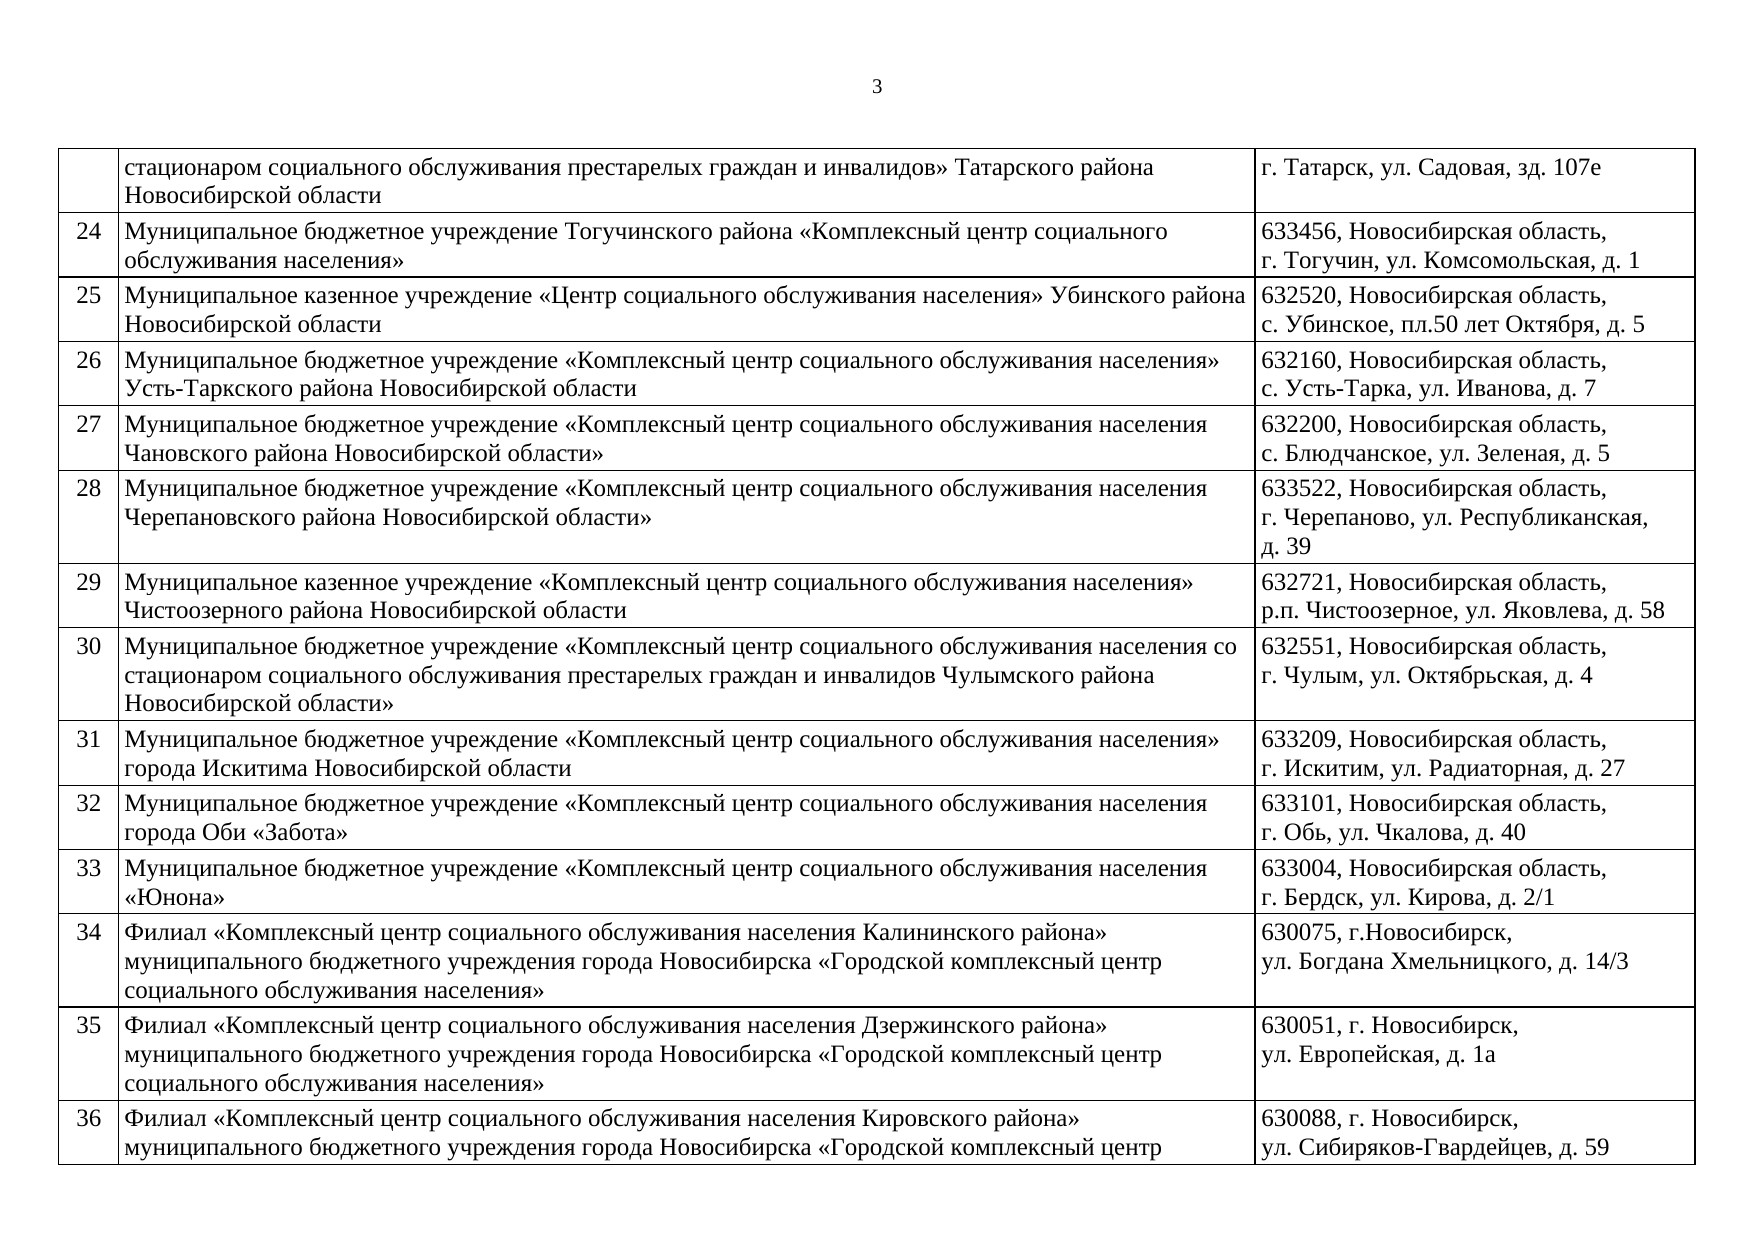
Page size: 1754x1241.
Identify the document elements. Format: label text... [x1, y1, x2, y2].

table_cell 632200, Новосибирская область, с. Блюдчанское, ул. Зеленая, д. 5 [1256, 406, 1694, 469]
table_cell Муниципальное бюджетное учреждение «Комплексный центр социального обслуживания населения со стационаром социального обслуживания престарелых граждан и инвалидов Чулымского района Новосибирской области» [119, 628, 1254, 720]
table_cell 30 [59, 628, 118, 720]
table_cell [119, 1101, 1254, 1164]
table_cell Муниципальное бюджетное учреждение «Комплексный центр социального обслуживания населения «Юнона» [119, 850, 1254, 913]
table_cell 632160, Новосибирская область, с. Усть-Тарка, ул. Иванова, д. 7 [1256, 342, 1694, 405]
table_cell Муниципальное бюджетное учреждение Тогучинского района «Комплексный центр социального обслуживания населения» [119, 213, 1254, 276]
table_cell Муниципальное бюджетное учреждение «Комплексный центр социального обслуживания населения» Усть-Таркского района Новосибирской области [119, 342, 1254, 405]
table_cell 25 [59, 278, 118, 341]
table_cell 35 [59, 1008, 118, 1099]
table_cell Муниципальное бюджетное учреждение «Комплексный центр социального обслуживания населения» города Искитима Новосибирской области [119, 721, 1254, 784]
table_cell 24 [59, 213, 118, 276]
table_cell Муниципальное бюджетное учреждение «Комплексный центр социального обслуживания населения Чановского района Новосибирской области» [119, 406, 1254, 469]
table_cell 632520, Новосибирская область, с. Убинское, пл.50 лет Октября, д. 5 [1256, 278, 1694, 341]
table_cell 32 [59, 786, 118, 849]
table_cell 632721, Новосибирская область, р.п. Чистоозерное, ул. Яковлева, д. 58 [1256, 564, 1694, 627]
table_cell Филиал «Комплексный центр социального обслуживания населения Калининского района» муниципального бюджетного учреждения города Новосибирска «Городской комплексный центр социального обслуживания населения» [119, 914, 1254, 1006]
table_cell 36 [59, 1101, 118, 1164]
table_cell 31 [59, 721, 118, 784]
table_cell 630051, г. Новосибирск, ул. Европейская, д. 1а [1256, 1008, 1694, 1099]
table_cell Филиал «Комплексный центр социального обслуживания населения Дзержинского района» муниципального бюджетного учреждения города Новосибирска «Городской комплексный центр социального обслуживания населения» [119, 1008, 1254, 1099]
table_cell 630075, г.Новосибирск, ул. Богдана Хмельницкого, д. 14/3 [1256, 914, 1694, 1006]
table_cell 27 [59, 406, 118, 469]
table_cell 633522, Новосибирская область, г. Черепаново, ул. Республиканская, д. 39 [1256, 471, 1694, 563]
table_cell Муниципальное казенное учреждение «Комплексный центр социального обслуживания населения» Чистоозерного района Новосибирской области [119, 564, 1254, 627]
table_cell 33 [59, 850, 118, 913]
table_cell 632551, Новосибирская область, г. Чулым, ул. Октябрьская, д. 4 [1256, 628, 1694, 720]
table_cell 633101, Новосибирская область, г. Обь, ул. Чкалова, д. 40 [1256, 786, 1694, 849]
table_cell 633456, Новосибирская область, г. Тогучин, ул. Комсомольская, д. 1 [1256, 213, 1694, 276]
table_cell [1256, 149, 1694, 212]
table_cell 26 [59, 342, 118, 405]
table_cell 34 [59, 914, 118, 1006]
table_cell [119, 149, 1254, 212]
table_cell 28 [59, 471, 118, 563]
table_cell Муниципальное бюджетное учреждение «Комплексный центр социального обслуживания населения Черепановского района Новосибирской области» [119, 471, 1254, 563]
table_cell Муниципальное бюджетное учреждение «Комплексный центр социального обслуживания населения города Оби «Забота» [119, 786, 1254, 849]
table_cell 633004, Новосибирская область, г. Бердск, ул. Кирова, д. 2/1 [1256, 850, 1694, 913]
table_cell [1256, 1101, 1694, 1164]
table_cell 23 [59, 149, 118, 212]
table_cell Муниципальное казенное учреждение «Центр социального обслуживания населения» Убинского района Новосибирской области [119, 278, 1254, 341]
table_cell 29 [59, 564, 118, 627]
table_cell 633209, Новосибирская область, г. Искитим, ул. Радиаторная, д. 27 [1256, 721, 1694, 784]
